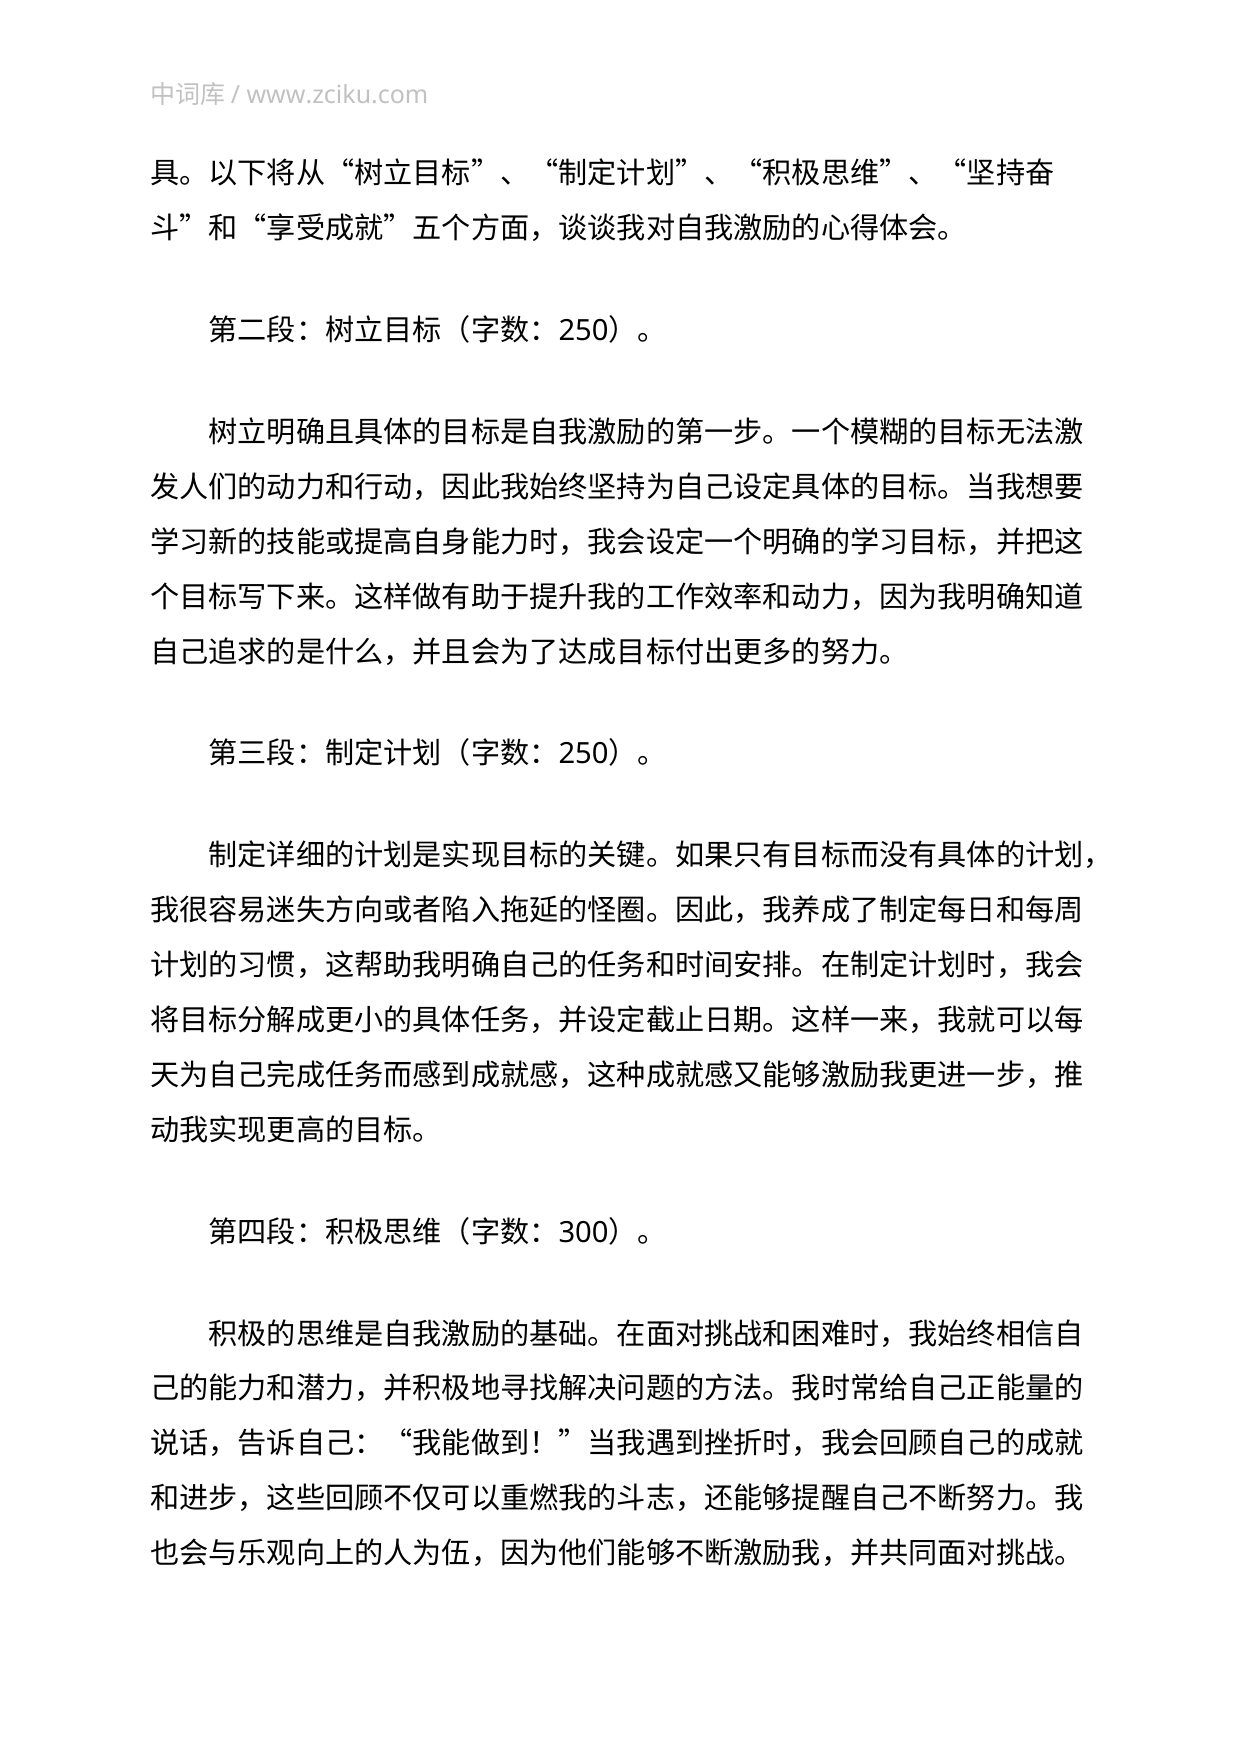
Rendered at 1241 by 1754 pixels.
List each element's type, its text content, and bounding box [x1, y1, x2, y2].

text 树立明确且具体的目标是自我激励的第一步。一个模糊的目标无法激发人们的动力和行动，因此我始终坚持为自己设定具体的目标。当我想要学习新的技能或提高自身能力时，我会设定一个明确的学习目标，并把这个目标写下来。这样做有助于提升我的工作效率和动力，因为我明确知道自己追求的是什么，并且会为了达成目标付出更多的努力。 [150, 409, 1090, 671]
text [150, 150, 1090, 247]
text 制定详细的计划是实现目标的关键。如果只有目标而没有具体的计划，我很容易迷失方向或者陷入拖延的怪圈。因此，我养成了制定每日和每周计划的习惯，这帮助我明确自己的任务和时间安排。在制定计划时，我会将目标分解成更小的具体任务，并设定截止日期。这样一来，我就可以每天为自己完成任务而感到成就感，这种成就感又能够激励我更进一步，推动我实现更高的目标。 [150, 832, 1090, 1149]
text 第二段：树立目标（字数：250）。 [150, 307, 1090, 349]
text 第三段：制定计划（字数：250）。 [150, 730, 1090, 772]
text 第四段：积极思维（字数：300）。 [150, 1208, 1090, 1251]
text 积极的思维是自我激励的基础。在面对挑战和困难时，我始终相信自己的能力和潜力，并积极地寻找解决问题的方法。我时常给自己正能量的说话，告诉自己：“我能做到！”当我遇到挫折时，我会回顾自己的成就和进步，这些回顾不仅可以重燃我的斗志，还能够提醒自己不断努力。我也会与乐观向上的人为伍，因为他们能够不断激励我，并共同面对挑战。 [150, 1310, 1090, 1572]
